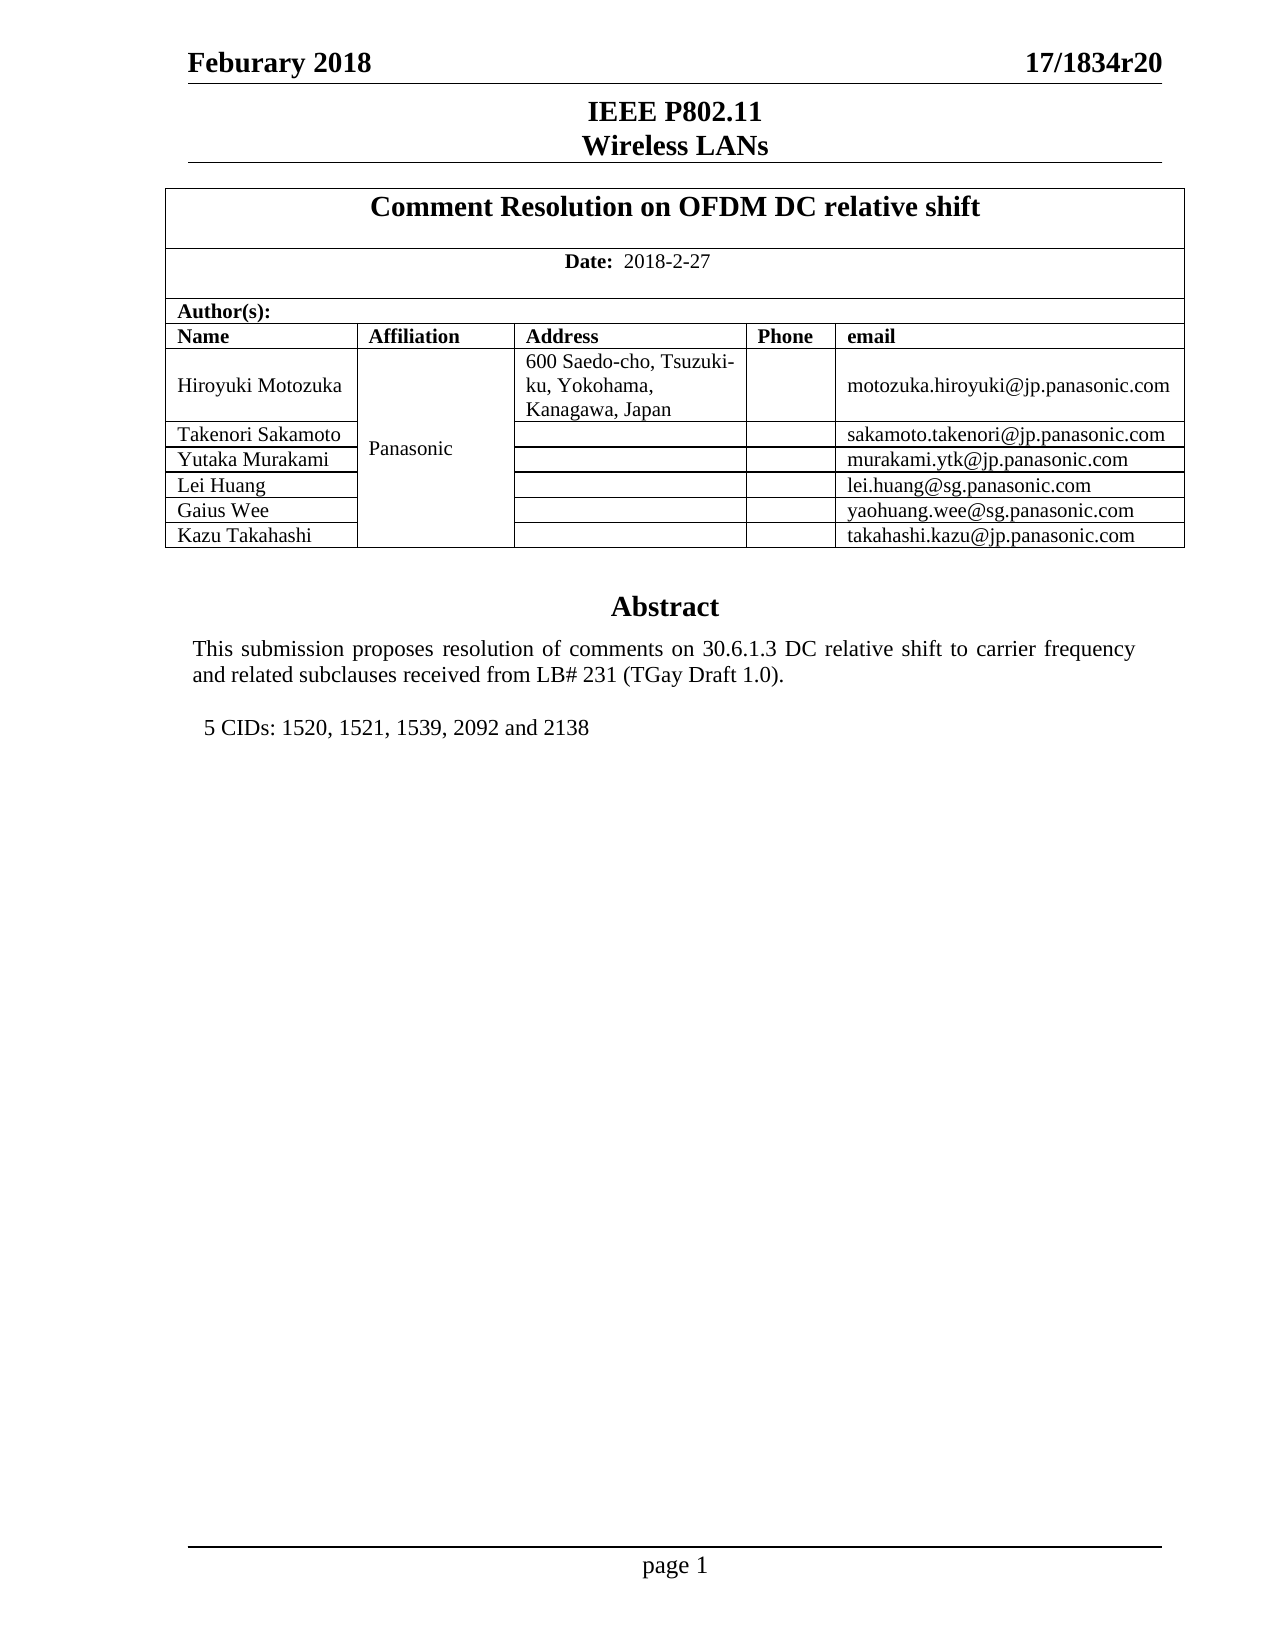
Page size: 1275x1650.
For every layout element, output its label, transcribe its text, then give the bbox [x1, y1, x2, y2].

table_cell Gaius Wee [166, 498, 357, 522]
table_cell [515, 448, 746, 471]
table_cell Panasonic [358, 349, 514, 547]
table_cell [515, 498, 746, 522]
text IEEE P802.11 Wireless LANs [187, 94, 1162, 163]
table_cell [747, 473, 835, 497]
table_cell Lei Huang [166, 473, 357, 497]
table_cell Takenori Sakamoto [166, 422, 357, 446]
table_cell lei.huang@sg.panasonic.com [836, 473, 1184, 497]
table_cell Date: 2018-2-27 [166, 249, 1184, 298]
table_cell motozuka.hiroyuki@jp.panasonic.com [836, 349, 1184, 421]
table_cell [747, 349, 835, 421]
table_header Comment Resolution on OFDM DC relative shift [166, 189, 1184, 248]
table_cell yaohuang.wee@sg.panasonic.com [836, 498, 1184, 522]
table_cell Kazu Takahashi [166, 523, 357, 547]
table_cell [515, 523, 746, 547]
table_cell 600 Saedo-cho, Tsuzuki-ku, Yokohama, Kanagawa, Japan [515, 349, 746, 421]
table_cell takahashi.kazu@jp.panasonic.com [836, 523, 1184, 547]
table_cell Yutaka Murakami [166, 448, 357, 471]
table_cell Affiliation [358, 324, 514, 348]
table_cell [747, 498, 835, 522]
table_cell Name [166, 324, 357, 348]
table_cell email [836, 324, 1184, 348]
table_cell Hiroyuki Motozuka [166, 349, 357, 421]
table_cell [747, 523, 835, 547]
table_cell [515, 422, 746, 446]
table_cell sakamoto.takenori@jp.panasonic.com [836, 422, 1184, 446]
table_cell Author(s): [166, 299, 1184, 323]
table_cell murakami.ytk@jp.panasonic.com [836, 448, 1184, 471]
table_cell Address [515, 324, 746, 348]
table_cell [515, 473, 746, 497]
table_cell [747, 448, 835, 471]
table_cell [747, 422, 835, 446]
table_cell Phone [747, 324, 835, 348]
